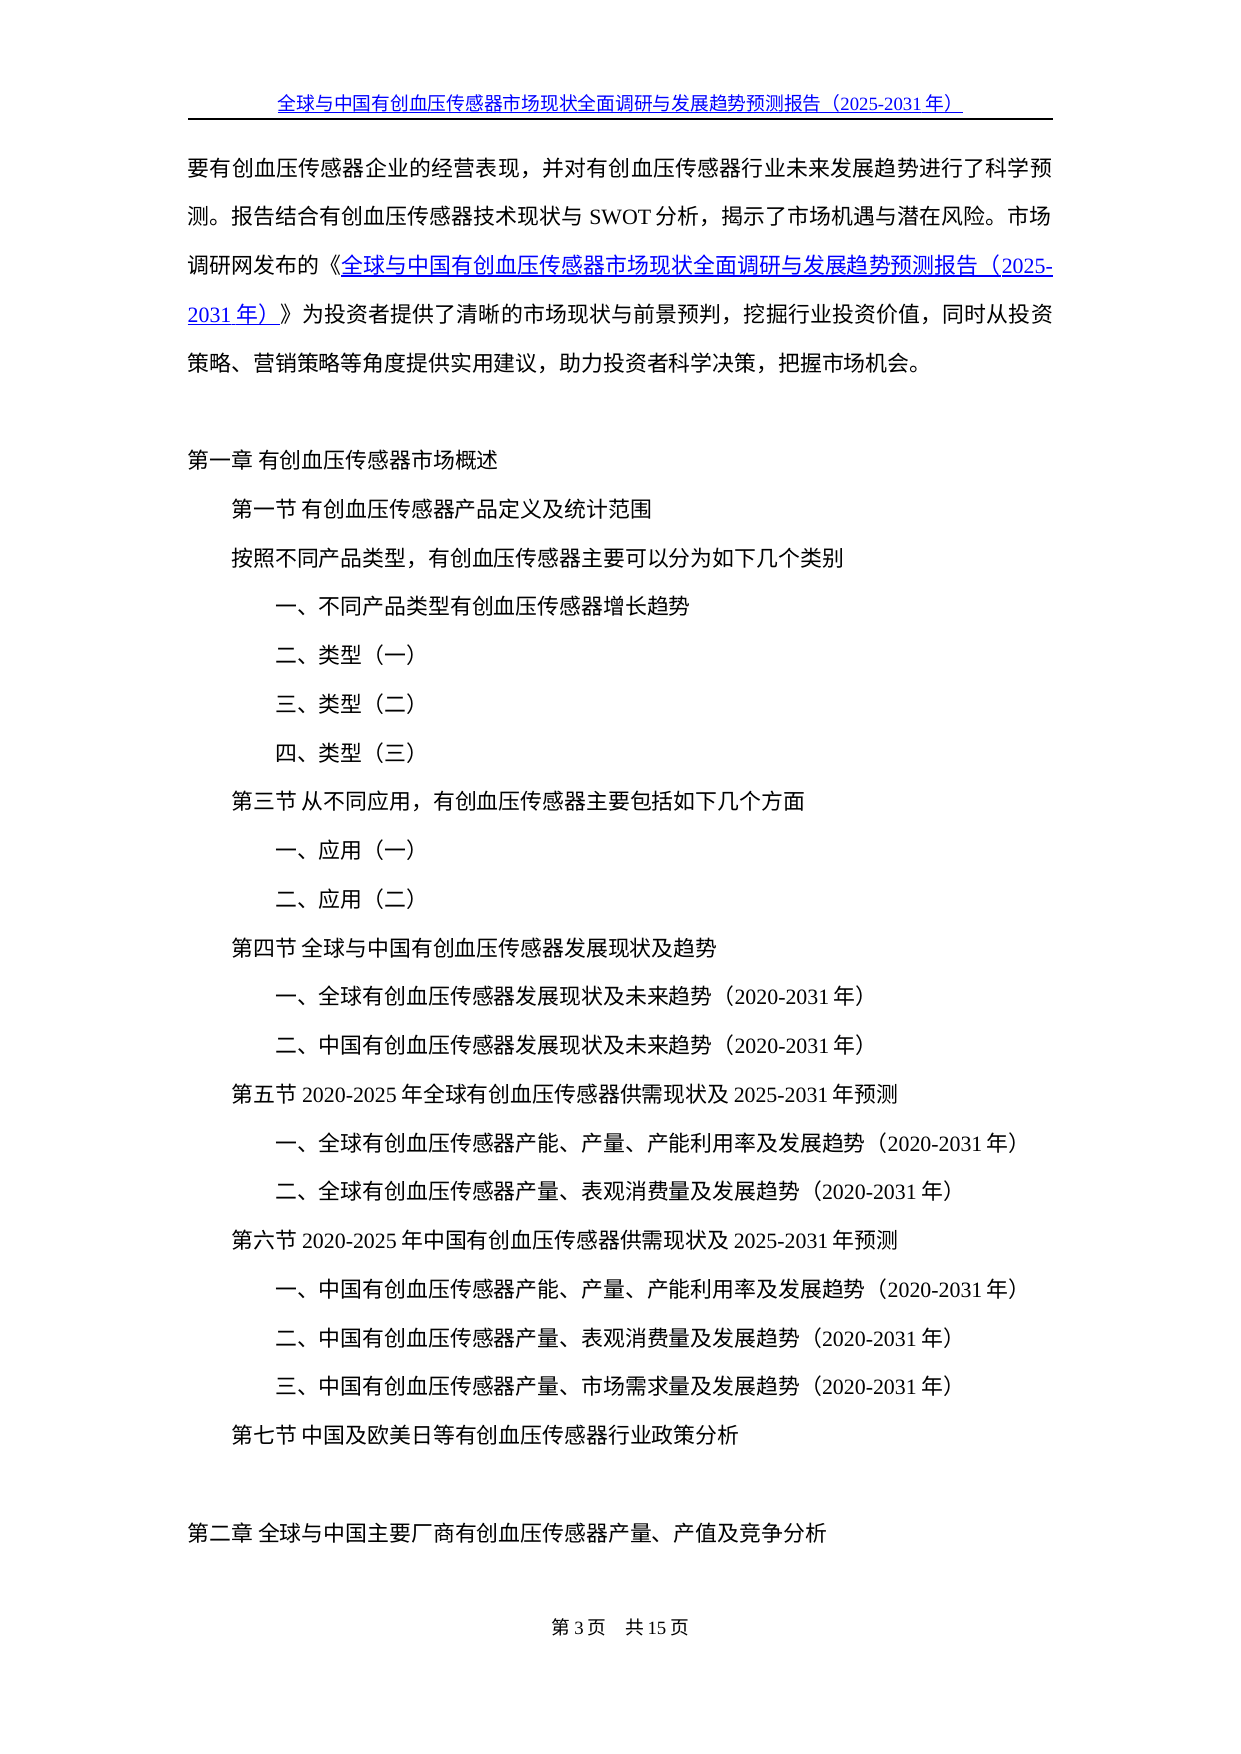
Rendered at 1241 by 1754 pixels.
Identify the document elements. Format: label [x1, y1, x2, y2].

text [187, 150, 1053, 1548]
